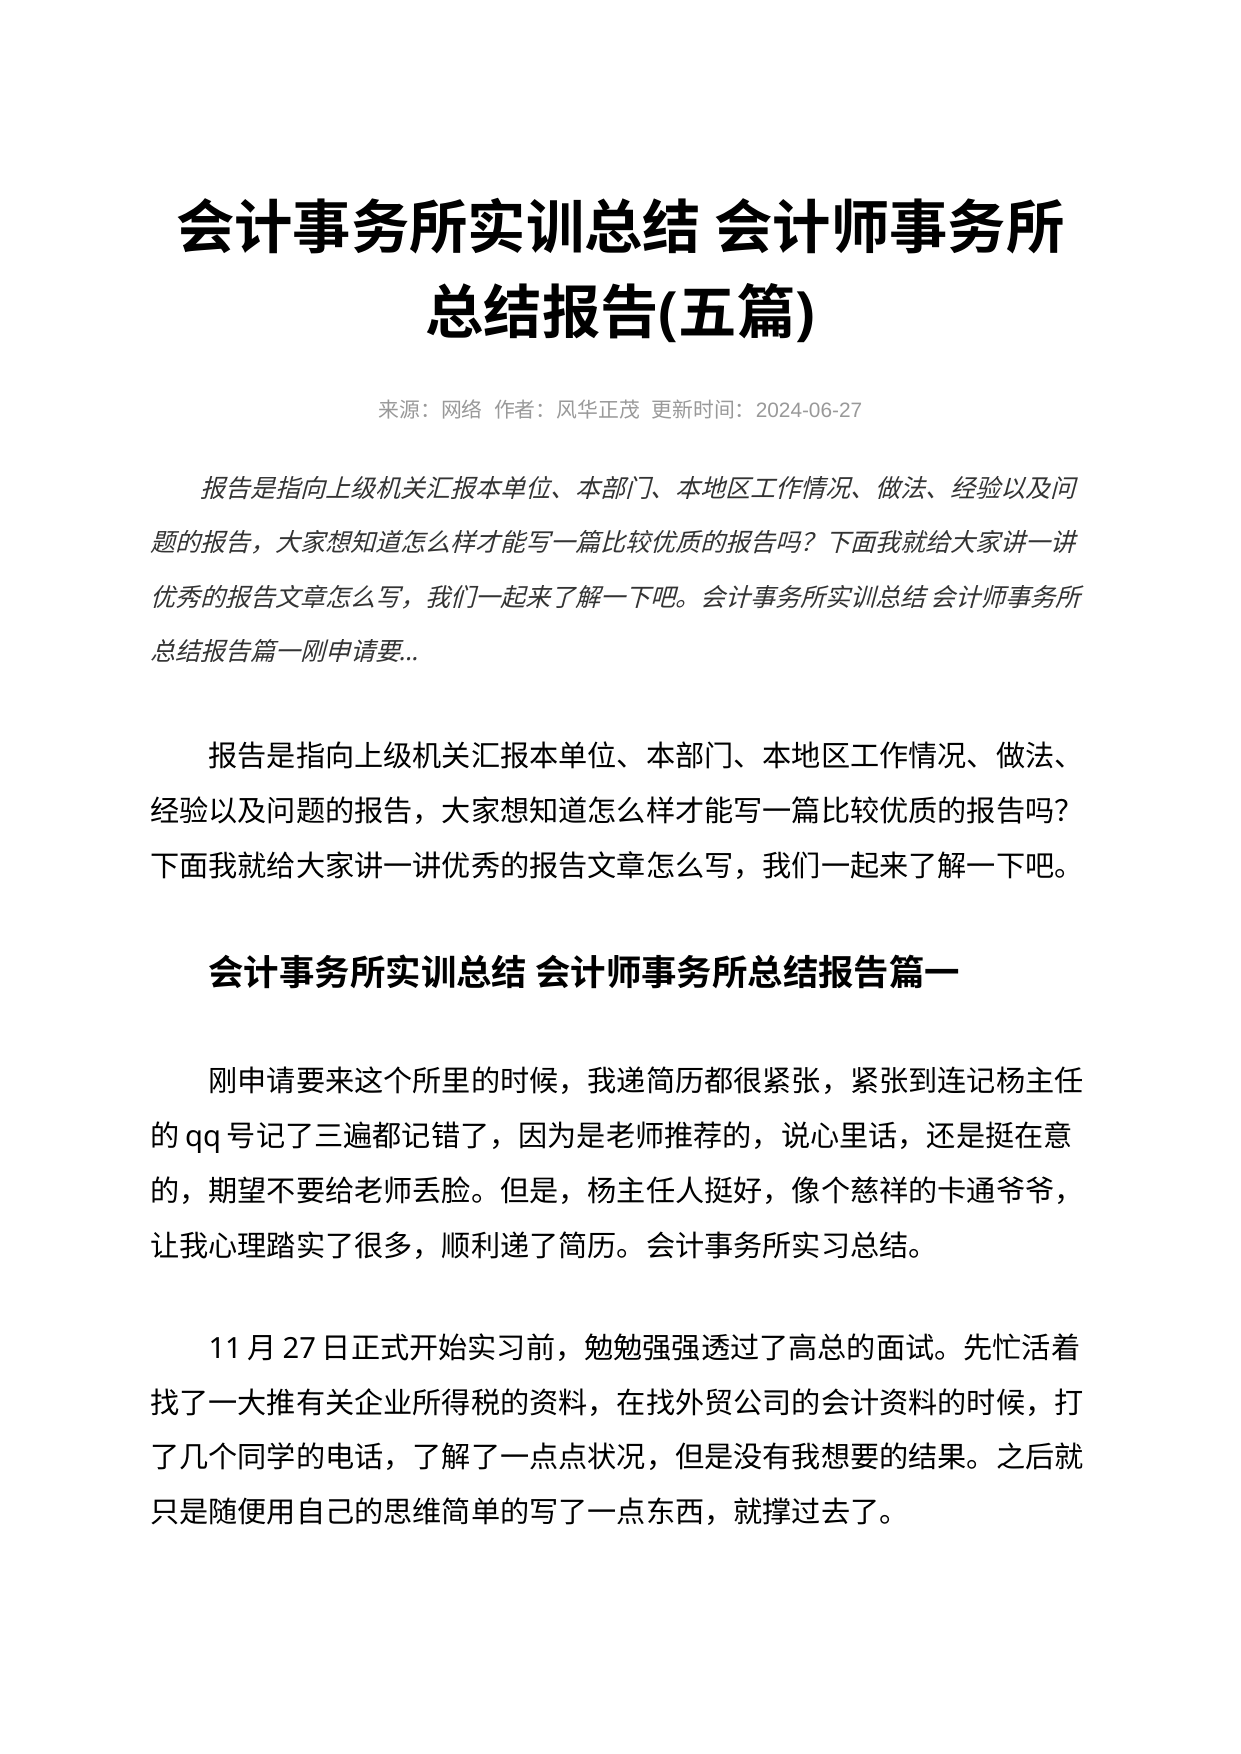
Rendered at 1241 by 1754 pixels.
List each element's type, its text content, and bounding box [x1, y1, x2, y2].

text 刚申请要来这个所里的时候，我递简历都很紧张，紧张到连记杨主任的qq号记了三遍都记错了，因为是老师推荐的，说心里话，还是挺在意的，期望不要给老师丢脸。但是，杨主任人挺好，像个慈祥的卡通爷爷，让我心理踏实了很多，顺利递了简历。会计事务所实习总结。 [150, 1058, 1090, 1265]
text 11月27日正式开始实习前，勉勉强强透过了高总的面试。先忙活着找了一大推有关企业所得税的资料，在找外贸公司的会计资料的时候，打了几个同学的电话，了解了一点点状况，但是没有我想要的结果。之后就只是随便用自己的思维简单的写了一点东西，就撑过去了。 [150, 1324, 1090, 1531]
text 会计事务所实训总结 会计师事务所总结报告篇一 [150, 944, 1090, 995]
subtitle 会计事务所实训总结 会计师事务所总结报告(五篇) [150, 181, 1090, 351]
text 报告是指向上级机关汇报本单位、本部门、本地区工作情况、做法、经验以及问题的报告，大家想知道怎么样才能写一篇比较优质的报告吗？下面我就给大家讲一讲优秀的报告文章怎么写，我们一起来了解一下吧。 [150, 733, 1090, 885]
text 报告是指向上级机关汇报本单位、本部门、本地区工作情况、做法、经验以及问题的报告，大家想知道怎么样才能写一篇比较优质的报告吗？下面我就给大家讲一讲优秀的报告文章怎么写，我们一起来了解一下吧。会计事务所实训总结 会计师事务所总结报告篇一刚申请要... [150, 468, 1090, 668]
text 来源：网络 作者：风华正茂 更新时间：2024-06-27 [150, 397, 1090, 421]
